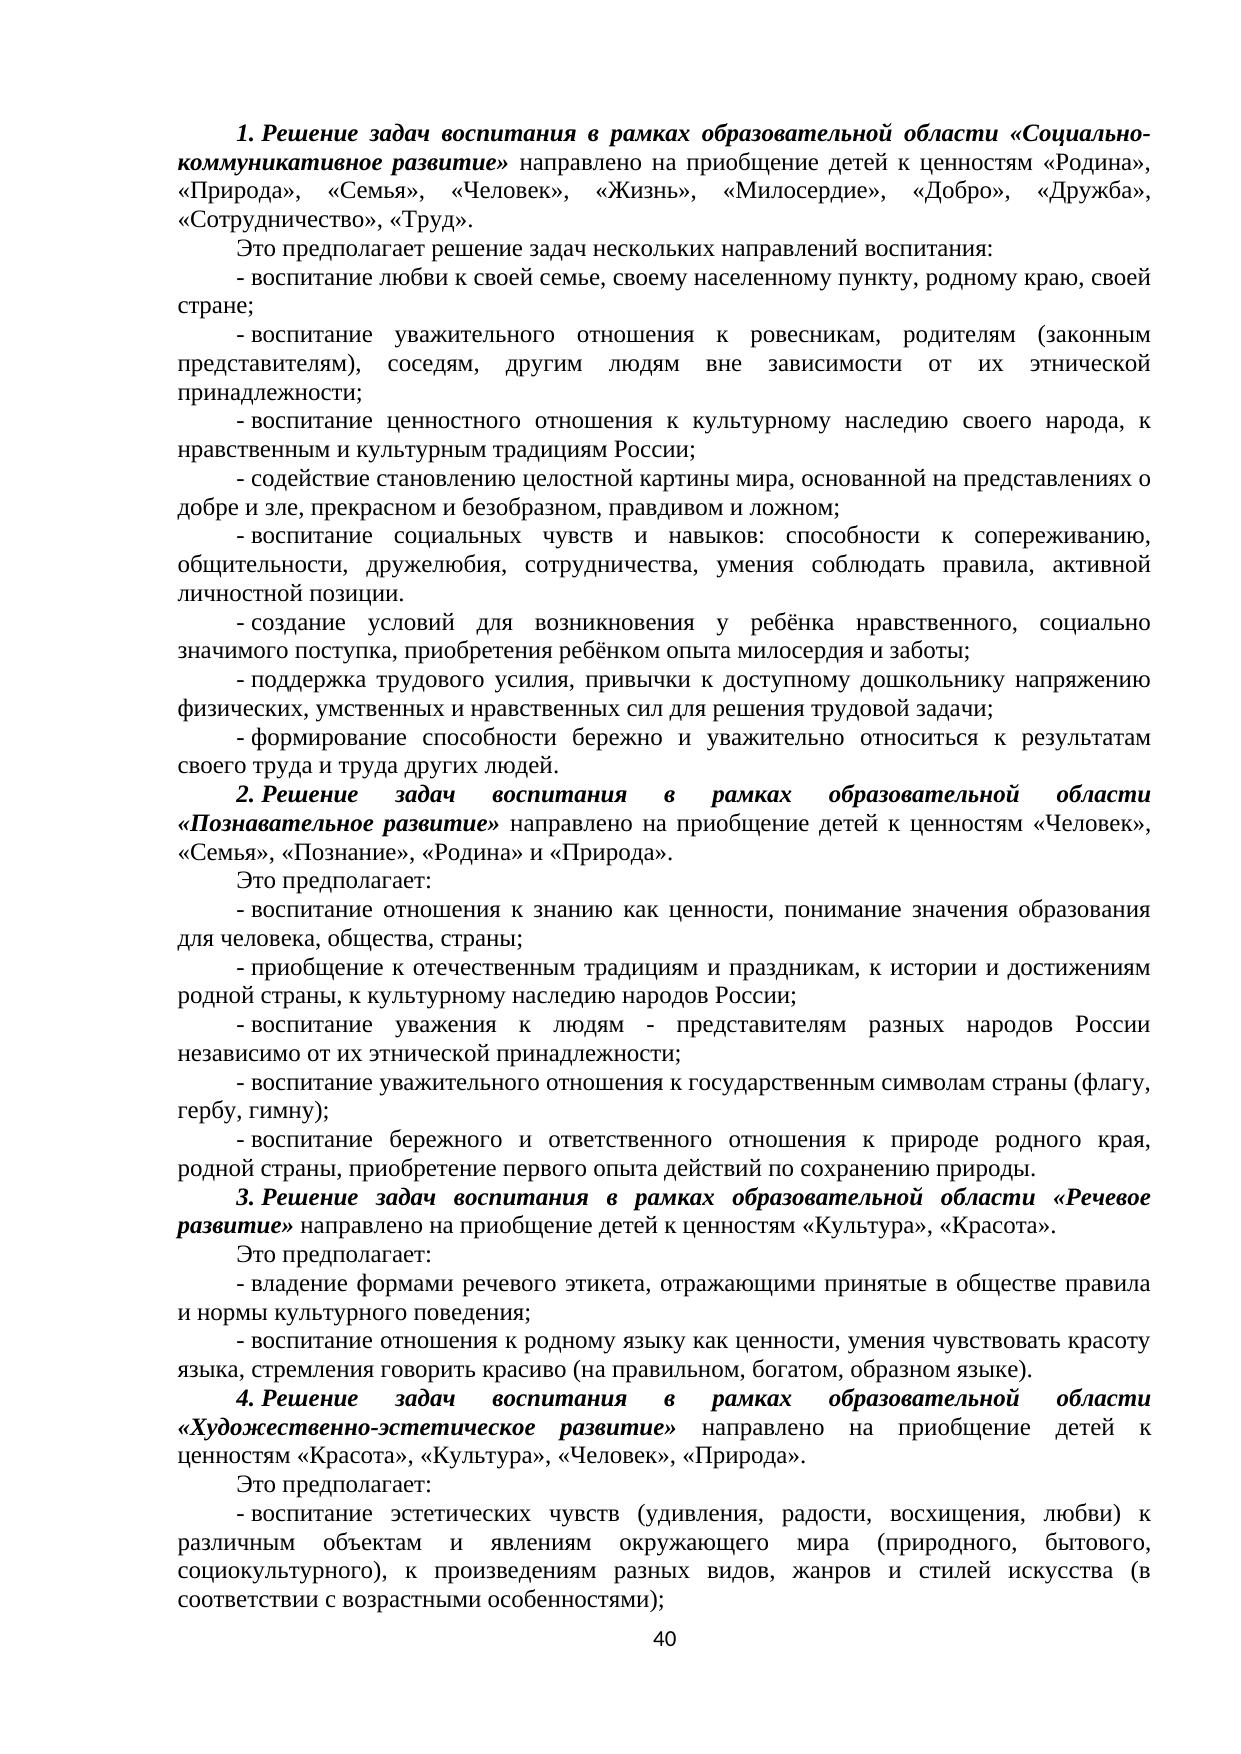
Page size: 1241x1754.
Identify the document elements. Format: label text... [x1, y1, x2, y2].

text Это предполагает решение задач нескольких направлений воспитания: [177, 233, 1152, 262]
text - воспитание уважения к людям - представителям разных народов России независимо от их этнической принадлежности; [177, 1009, 1152, 1067]
text - поддержка трудового усилия, привычки к доступному дошкольнику напряжению физических, умственных и нравственных сил для решения трудовой задачи; [177, 664, 1152, 722]
text - воспитание бережного и ответственного отношения к природе родного края, родной страны, приобретение первого опыта действий по сохранению природы. [177, 1124, 1152, 1182]
text - воспитание любви к своей семье, своему населенному пункту, родному краю, своей стране; [177, 262, 1152, 319]
text - формирование способности бережно и уважительно относиться к результатам своего труда и труда других людей. [177, 722, 1152, 779]
text - воспитание уважительного отношения к ровесникам, родителям (законным представителям), соседям, другим людям вне зависимости от их этнической принадлежности; [177, 319, 1152, 406]
text - создание условий для возникновения у ребёнка нравственного, социально значимого поступка, приобретения ребёнком опыта милосердия и заботы; [177, 607, 1152, 664]
text - воспитание уважительного отношения к государственным символам страны (флагу, гербу, гимну); [177, 1067, 1152, 1124]
text 2. Решение задач воспитания в рамках образовательной области «Познавательное развитие» направлено на приобщение детей к ценностям «Человек», «Семья», «Познание», «Родина» и «Природа». [177, 779, 1152, 866]
text Это предполагает: [177, 1239, 1152, 1268]
text - владение формами речевого этикета, отражающими принятые в обществе правила и нормы культурного поведения; [177, 1268, 1152, 1326]
text - воспитание отношения к знанию как ценности, понимание значения образования для человека, общества, страны; [177, 894, 1152, 952]
text Это предполагает: [177, 1469, 1152, 1498]
text Это предполагает: [177, 866, 1152, 894]
text - воспитание ценностного отношения к культурному наследию своего народа, к нравственным и культурным традициям России; [177, 406, 1152, 463]
text 1. Решение задач воспитания в рамках образовательной области «Социально-коммуникативное развитие» направлено на приобщение детей к ценностям «Родина», «Природа», «Семья», «Человек», «Жизнь», «Милосердие», «Добро», «Дружба», «Сотрудничество», «Труд». [177, 118, 1152, 233]
text 4. Решение задач воспитания в рамках образовательной области «Художественно-эстетическое развитие» направлено на приобщение детей к ценностям «Красота», «Культура», «Человек», «Природа». [177, 1383, 1152, 1469]
text 3. Решение задач воспитания в рамках образовательной области «Речевое развитие» направлено на приобщение детей к ценностям «Культура», «Красота». [177, 1182, 1152, 1239]
text - содействие становлению целостной картины мира, основанной на представлениях о добре и зле, прекрасном и безобразном, правдивом и ложном; [177, 463, 1152, 521]
text - приобщение к отечественным традициям и праздникам, к истории и достижениям родной страны, к культурному наследию народов России; [177, 952, 1152, 1009]
text - воспитание эстетических чувств (удивления, радости, восхищения, любви) к различным объектам и явлениям окружающего мира (природного, бытового, социокультурного), к произведениям разных видов, жанров и стилей искусства (в соответствии с возрастными особенностями); [177, 1498, 1152, 1613]
text - воспитание социальных чувств и навыков: способности к сопереживанию, общительности, дружелюбия, сотрудничества, умения соблюдать правила, активной личностной позиции. [177, 521, 1152, 607]
text - воспитание отношения к родному языку как ценности, умения чувствовать красоту языка, стремления говорить красиво (на правильном, богатом, образном языке). [177, 1326, 1152, 1383]
